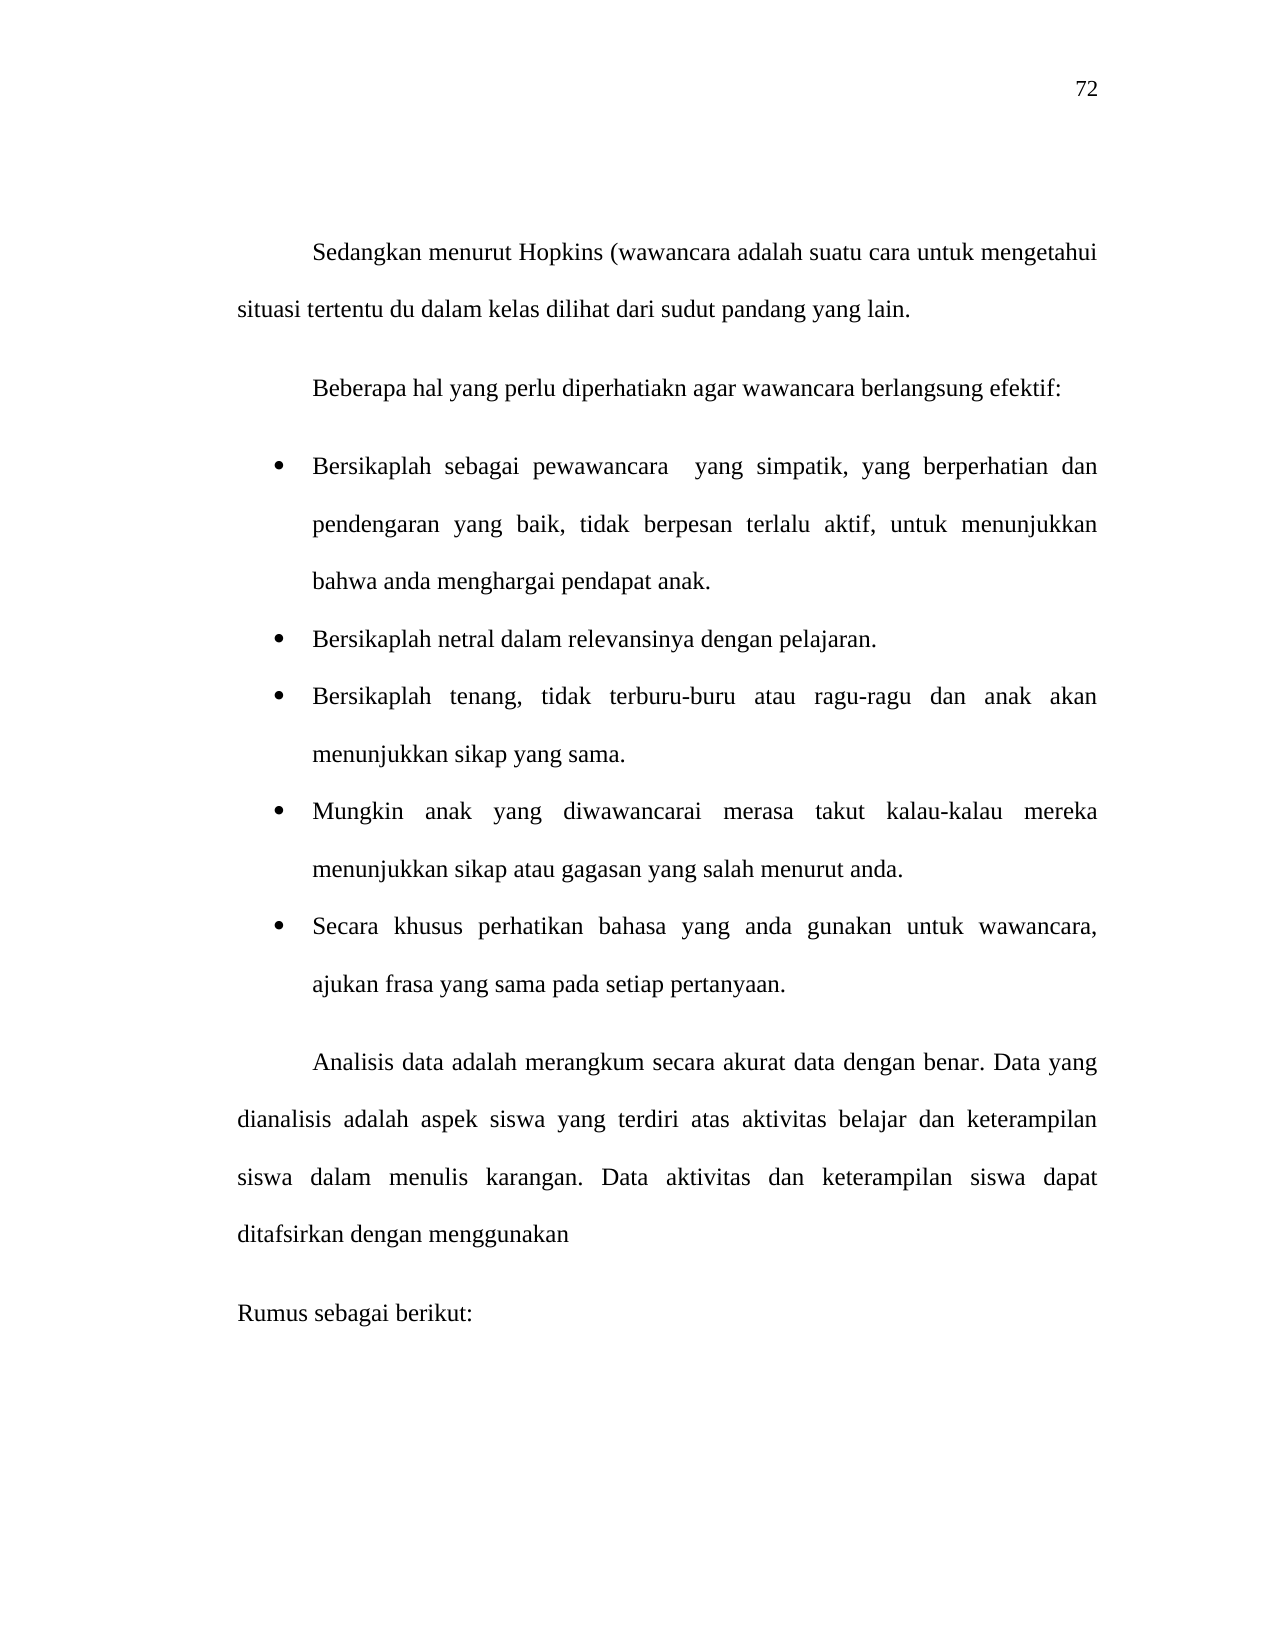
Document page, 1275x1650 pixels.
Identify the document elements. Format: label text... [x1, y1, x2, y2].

text Analisis data adalah merangkum secara akurat data dengan benar. Data yang dianalisis adalah aspek siswa yang terdiri atas aktivitas belajar dan keterampilan siswa dalam menulis karangan. Data aktivitas dan keterampilan siswa dapat ditafsirkan dengan menggunakan [237, 1047, 1098, 1248]
text Sedangkan menurut Hopkins (wawancara adalah suatu cara untuk mengetahui situasi tertentu du dalam kelas dilihat dari sudut pandang yang lain. [237, 237, 1098, 323]
list Bersikaplah sebagai pewawancara yang simpatik, yang berperhatian dan pendengaran yang baik, tidak berpesan terlalu aktif, untuk menunjukkan bahwa anda menghargai pendapat anak. [274, 451, 1098, 595]
text Rumus sebagai berikut: [237, 1298, 1098, 1327]
list Bersikaplah tenang, tidak terburu-buru atau ragu-ragu dan anak akan menunjukkan sikap yang sama. [274, 681, 1098, 767]
list Secara khusus perhatikan bahasa yang anda gunakan untuk wawancara, ajukan frasa yang sama pada setiap pertanyaan. [274, 911, 1098, 997]
text Beberapa hal yang perlu diperhatiakn agar wawancara berlangsung efektif: [237, 373, 1098, 402]
list Bersikaplah netral dalam relevansinya dengan pelajaran. [274, 624, 1098, 652]
list Mungkin anak yang diwawancarai merasa takut kalau-kalau mereka menunjukkan sikap atau gagasan yang salah menurut anda. [274, 796, 1098, 882]
